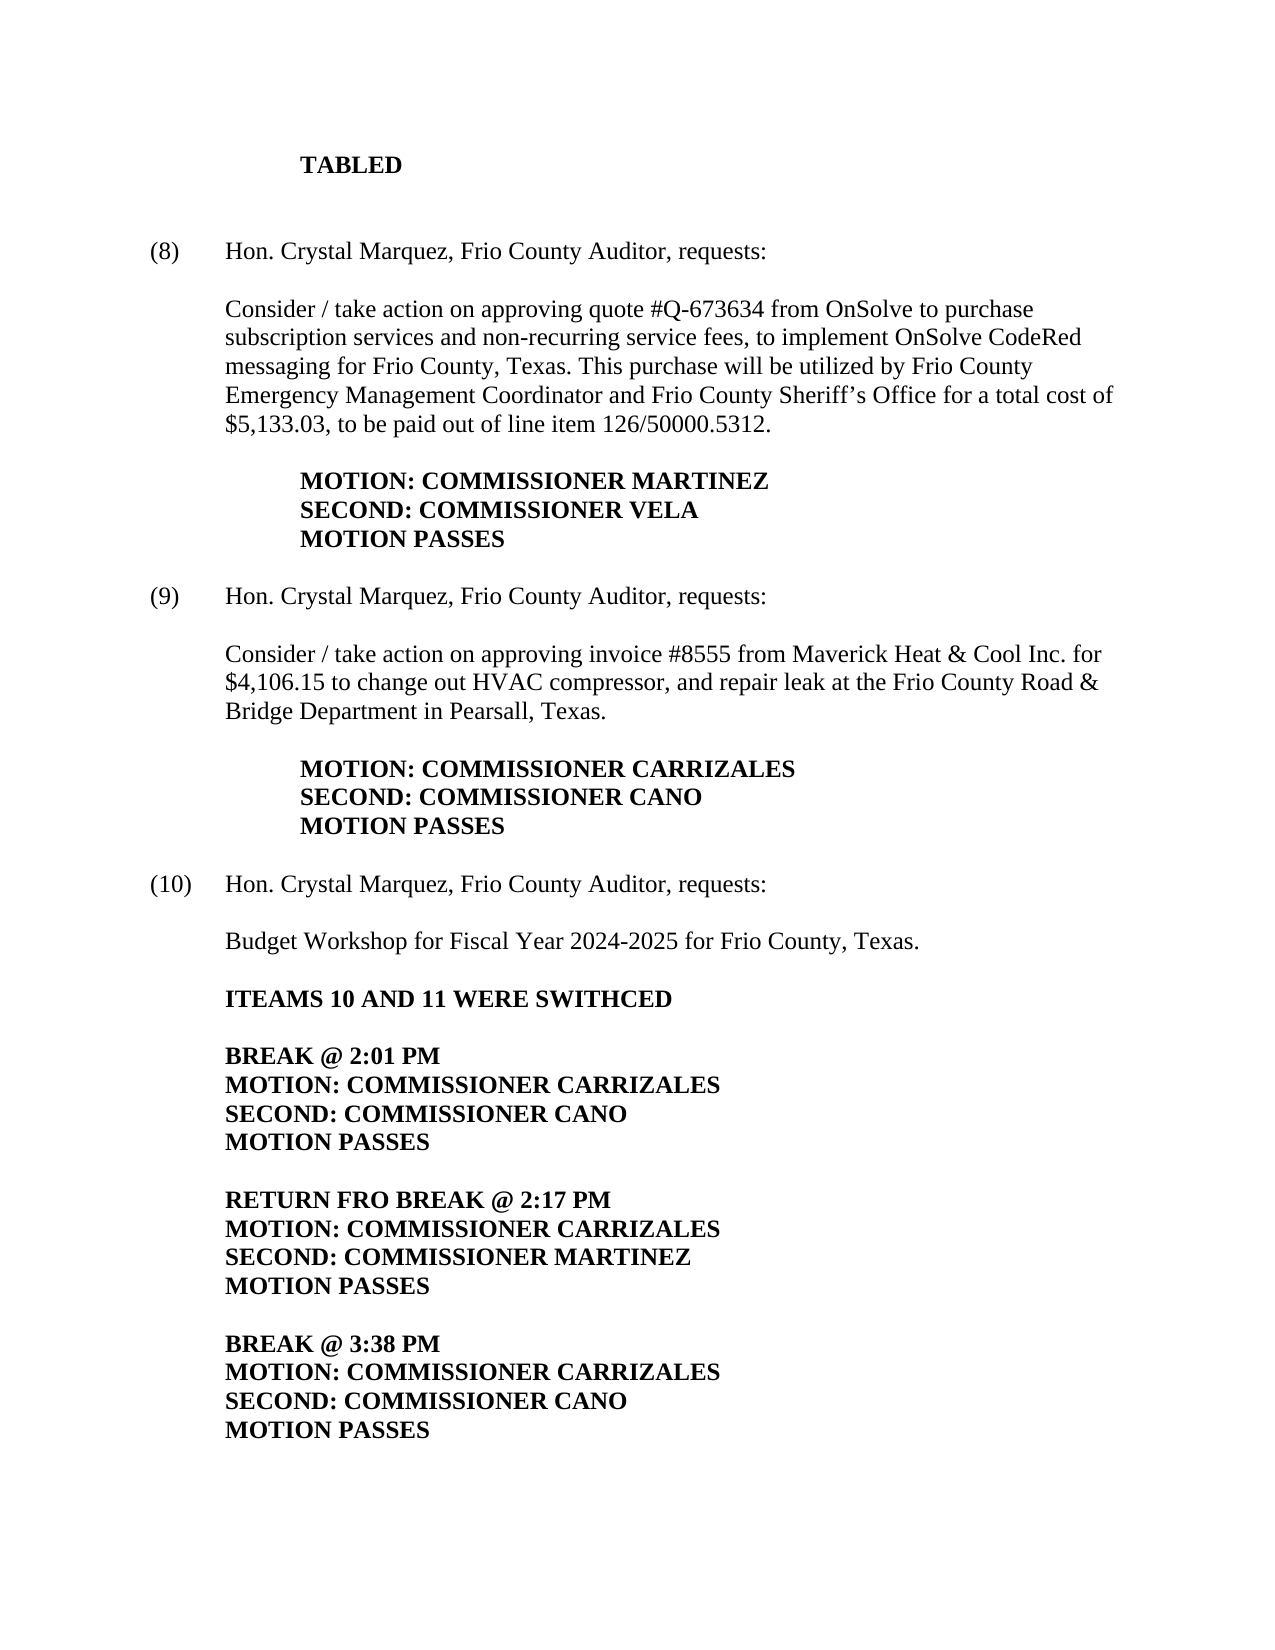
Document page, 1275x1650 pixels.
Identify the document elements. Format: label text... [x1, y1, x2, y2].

text MOTION: COMMISSIONER MARTINEZ [225, 466, 1125, 495]
text MOTION: COMMISSIONER CARRIZALES [150, 1070, 1125, 1099]
text SECOND: COMMISSIONER CANO [225, 782, 1125, 811]
text SECOND: COMMISSIONER CANO [150, 1386, 1125, 1415]
text MOTION PASSES [150, 1271, 1125, 1300]
text (10) Hon. Crystal Marquez, Frio County Auditor, requests: [150, 869, 1125, 897]
text SECOND: COMMISSIONER MARTINEZ [150, 1242, 1125, 1271]
text (8) Hon. Crystal Marquez, Frio County Auditor, requests: [150, 236, 1125, 265]
text MOTION: COMMISSIONER CARRIZALES [225, 754, 1125, 782]
text MOTION: COMMISSIONER CARRIZALES [150, 1357, 1125, 1386]
text Consider / take action on approving invoice #8555 from Maverick Heat & Cool Inc. for $4,106.15 to change out HVAC compressor, and repair leak at the Frio County Road & Bridge Department in Pearsall, Texas. [225, 639, 1125, 725]
text MOTION PASSES [225, 811, 1125, 840]
text RETURN FRO BREAK @ 2:17 PM [150, 1185, 1125, 1214]
text Budget Workshop for Fiscal Year 2024-2025 for Frio County, Texas. [150, 926, 1125, 955]
text BREAK @ 2:01 PM [150, 1041, 1125, 1070]
text MOTION PASSES [150, 1415, 1125, 1444]
text SECOND: COMMISSIONER VELA [225, 495, 1125, 524]
text Consider / take action on approving quote #Q-673634 from OnSolve to purchase subscription services and non-recurring service fees, to implement OnSolve CodeRed messaging for Frio County, Texas. This purchase will be utilized by Frio County Emergency Management Coordinator and Frio County Sheriff’s Office for a total cost of $5,133.03, to be paid out of line item 126/50000.5312. [225, 294, 1125, 437]
text MOTION PASSES [225, 524, 1125, 552]
text SECOND: COMMISSIONER CANO [150, 1099, 1125, 1127]
text MOTION: COMMISSIONER CARRIZALES [150, 1214, 1125, 1242]
text BREAK @ 3:38 PM [150, 1329, 1125, 1357]
text ITEAMS 10 AND 11 WERE SWITHCED [150, 984, 1125, 1012]
text TABLED [225, 150, 1125, 179]
text (9) Hon. Crystal Marquez, Frio County Auditor, requests: [150, 581, 1125, 610]
text MOTION PASSES [150, 1127, 1125, 1156]
